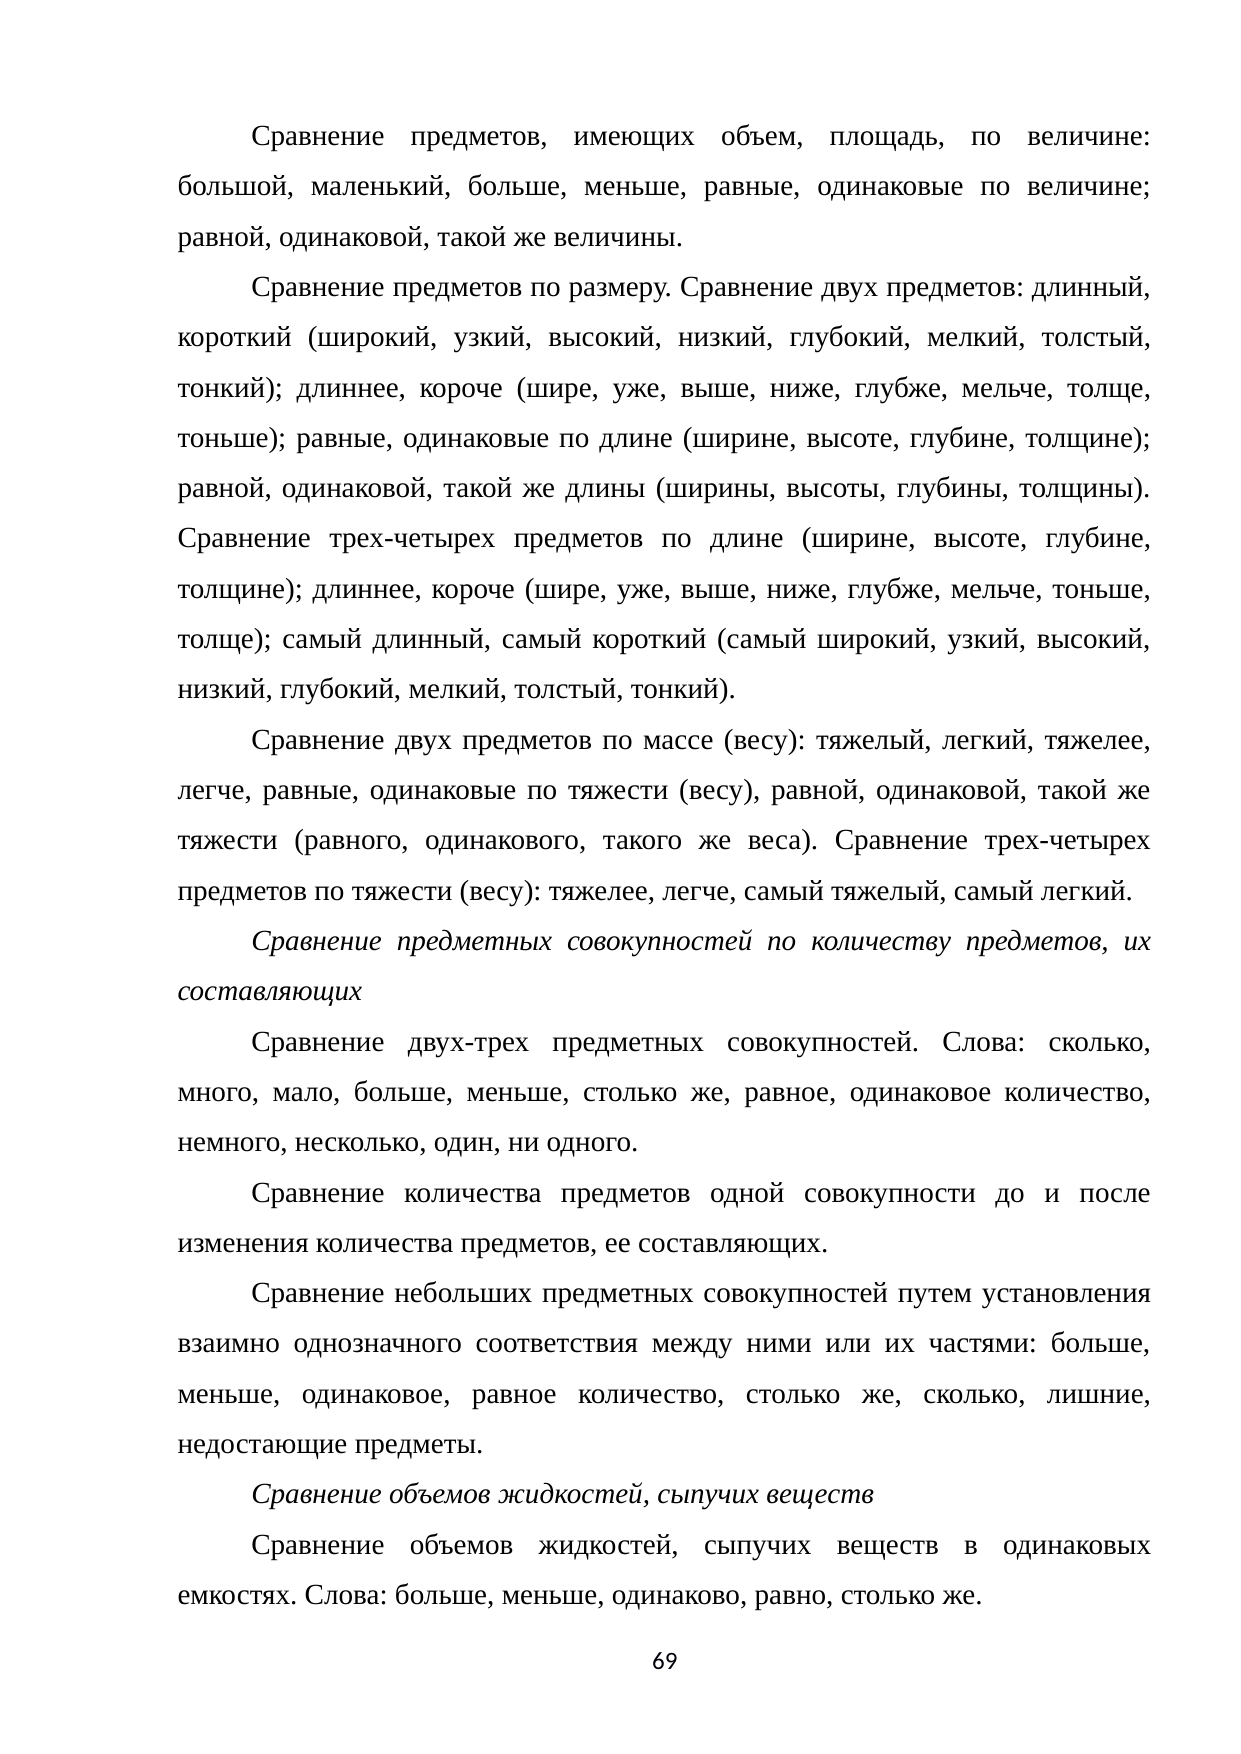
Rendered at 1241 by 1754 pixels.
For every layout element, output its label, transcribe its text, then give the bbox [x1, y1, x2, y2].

text Сравнение двух-трех предметных совокупностей. Слова: сколько, много, мало, больше, меньше, столько же, равное, одинаковое количество, немного, несколько, один, ни одного. [177, 1024, 1152, 1158]
text Сравнение двух предметов по массе (весу): тяжелый, легкий, тяжелее, легче, равные, одинаковые по тяжести (весу), равной, одинаковой, такой же тяжести (равного, одинакового, такого же веса). Сравнение трех-четырех предметов по тяжести (весу): тяжелее, легче, самый тяжелый, самый легкий. [177, 722, 1152, 906]
text Сравнение предметов, имеющих объем, площадь, по величине: большой, маленький, больше, меньше, равные, одинаковые по величине; равной, одинаковой, такой же величины. [177, 118, 1152, 252]
text Сравнение предметных совокупностей по количеству предметов, их составляющих [177, 923, 1152, 1007]
text Сравнение объемов жидкостей, сыпучих веществ [177, 1477, 1152, 1510]
text Сравнение количества предметов одной совокупности до и после изменения количества предметов, ее составляющих. [177, 1175, 1152, 1258]
text Сравнение объемов жидкостей, сыпучих веществ в одинаковых емкостях. Слова: больше, меньше, одинаково, равно, столько же. [177, 1527, 1152, 1611]
text Сравнение небольших предметных совокупностей путем установления взаимно однозначного соответствия между ними или их частями: больше, меньше, одинаковое, равное количество, столько же, сколько, лишние, недостающие предметы. [177, 1275, 1152, 1460]
text Сравнение предметов по размеру. Сравнение двух предметов: длинный, короткий (широкий, узкий, высокий, низкий, глубокий, мелкий, толстый, тонкий); длиннее, короче (шире, уже, выше, ниже, глубже, мельче, толще, тоньше); равные, одинаковые по длине (ширине, высоте, глубине, толщине); равной, одинаковой, такой же длины (ширины, высоты, глубины, толщины). Сравнение трех-четырех предметов по длине (ширине, высоте, глубине, толщине); длиннее, короче (шире, уже, выше, ниже, глубже, мельче, тоньше, толще); самый длинный, самый короткий (самый широкий, узкий, высокий, низкий, глубокий, мелкий, толстый, тонкий). [177, 269, 1152, 705]
